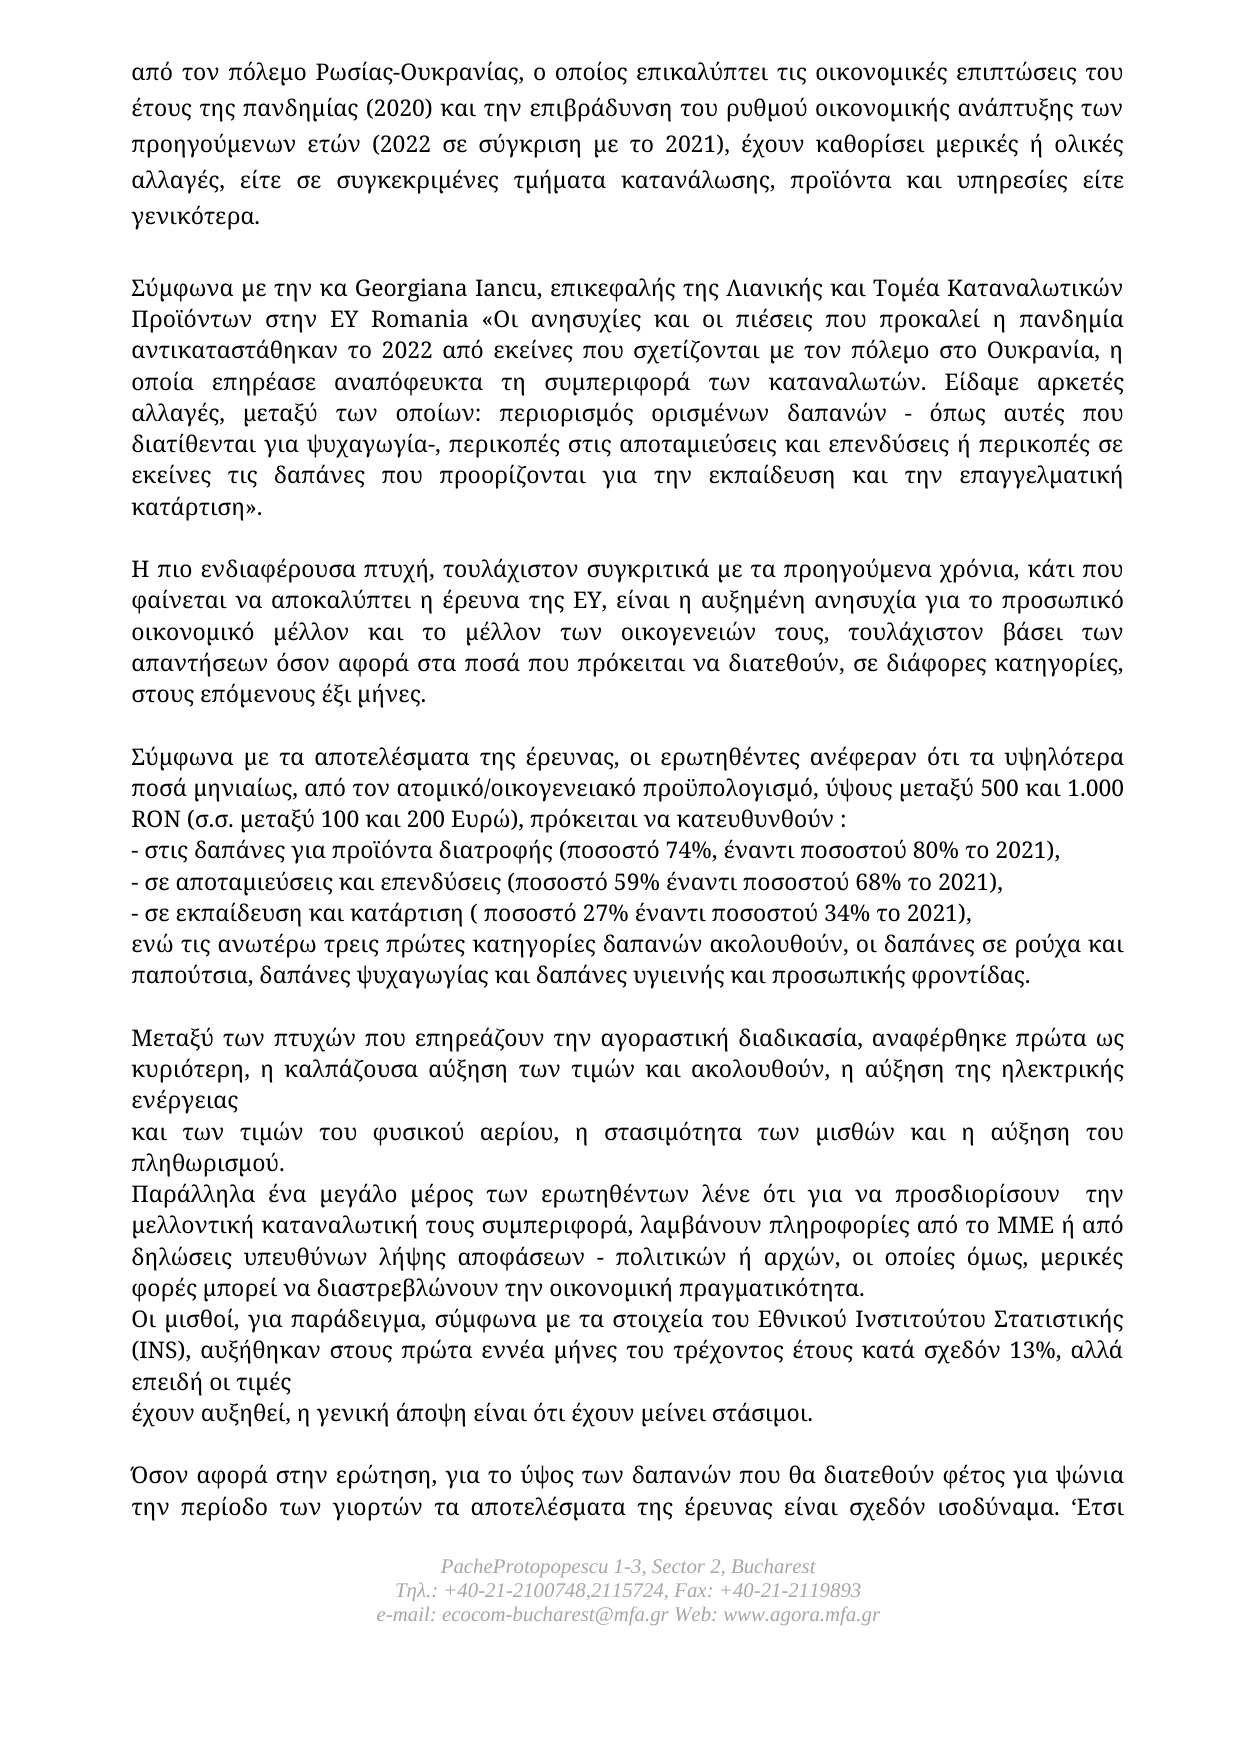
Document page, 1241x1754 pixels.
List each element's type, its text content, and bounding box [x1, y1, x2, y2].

text Η πιο ενδιαφέρουσα πτυχή, τουλάχιστον συγκριτικά με τα προηγούμενα χρόνια, κάτι που φαίνεται να αποκαλύπτει η έρευνα της EY, είναι η αυξημένη ανησυχία για το προσωπικό οικονομικό μέλλον και το μέλλον των οικογενειών τους, τουλάχιστον βάσει των απαντήσεων όσον αφορά στα ποσά που πρόκειται να διατεθούν, σε διάφορες κατηγορίες, στους επόμενους έξι μήνες. [131, 553, 1125, 709]
text - σε αποταμιεύσεις και επενδύσεις (ποσοστό 59% έναντι ποσοστού 68% το 2021), [131, 866, 1125, 897]
text - σε εκπαίδευση και κατάρτιση ( ποσοστό 27% έναντι ποσοστού 34% το 2021), [131, 897, 1125, 928]
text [131, 1459, 1125, 1522]
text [131, 56, 1125, 231]
text Μεταξύ των πτυχών που επηρεάζουν την αγοραστική διαδικασία, αναφέρθηκε πρώτα ως κυριότερη, η καλπάζουσα αύξηση των τιμών και ακολουθούν, η αύξηση της ηλεκτρικής ενέργειας [131, 1022, 1125, 1116]
text και των τιμών του φυσικού αερίου, η στασιμότητα των μισθών και η αύξηση του πληθωρισμού. [131, 1116, 1125, 1178]
text ενώ τις ανωτέρω τρεις πρώτες κατηγορίες δαπανών ακολουθούν, οι δαπάνες σε ρούχα και παπούτσια, δαπάνες ψυχαγωγίας και δαπάνες υγιεινής και προσωπικής φροντίδας. [131, 928, 1125, 991]
text Σύμφωνα με την κα Georgiana Iancu, επικεφαλής της Λιανικής και Τομέα Καταναλωτικών Προϊόντων στην EY Romania «Οι ανησυχίες και οι πιέσεις που προκαλεί η πανδημία αντικαταστάθηκαν το 2022 από εκείνες που σχετίζονται με τον πόλεμο στο Ουκρανία, η οποία επηρέασε αναπόφευκτα τη συμπεριφορά των καταναλωτών. Είδαμε αρκετές αλλαγές, μεταξύ των οποίων: περιορισμός ορισμένων δαπανών - όπως αυτές που διατίθενται για ψυχαγωγία-, περικοπές στις αποταμιεύσεις και επενδύσεις ή περικοπές σε εκείνες τις δαπάνες που προορίζονται για την εκπαίδευση και την επαγγελματική κατάρτιση». [131, 272, 1125, 522]
text έχουν αυξηθεί, η γενική άποψη είναι ότι έχουν μείνει στάσιμοι. [131, 1397, 1125, 1428]
text Παράλληλα ένα μεγάλο μέρος των ερωτηθέντων λένε ότι για να προσδιορίσουν την μελλοντική καταναλωτική τους συμπεριφορά, λαμβάνουν πληροφορίες από το ΜΜΕ ή από δηλώσεις υπευθύνων λήψης αποφάσεων - πολιτικών ή αρχών, οι οποίες όμως, μερικές φορές μπορεί να διαστρεβλώνουν την οικονομική πραγματικότητα. [131, 1178, 1125, 1303]
text Οι μισθοί, για παράδειγμα, σύμφωνα με τα στοιχεία του Εθνικού Ινστιτούτου Στατιστικής (INS), αυξήθηκαν στους πρώτα εννέα μήνες του τρέχοντος έτους κατά σχεδόν 13%, αλλά επειδή οι τιμές [131, 1303, 1125, 1397]
text - στις δαπάνες για προϊόντα διατροφής (ποσοστό 74%, έναντι ποσοστού 80% το 2021), [131, 834, 1125, 866]
text Σύμφωνα με τα αποτελέσματα της έρευνας, οι ερωτηθέντες ανέφεραν ότι τα υψηλότερα ποσά μηνιαίως, από τον ατομικό/οικογενειακό προϋπολογισμό, ύψους μεταξύ 500 και 1.000 RON (σ.σ. μεταξύ 100 και 200 Ευρώ), πρόκειται να κατευθυνθούν : [131, 741, 1125, 834]
